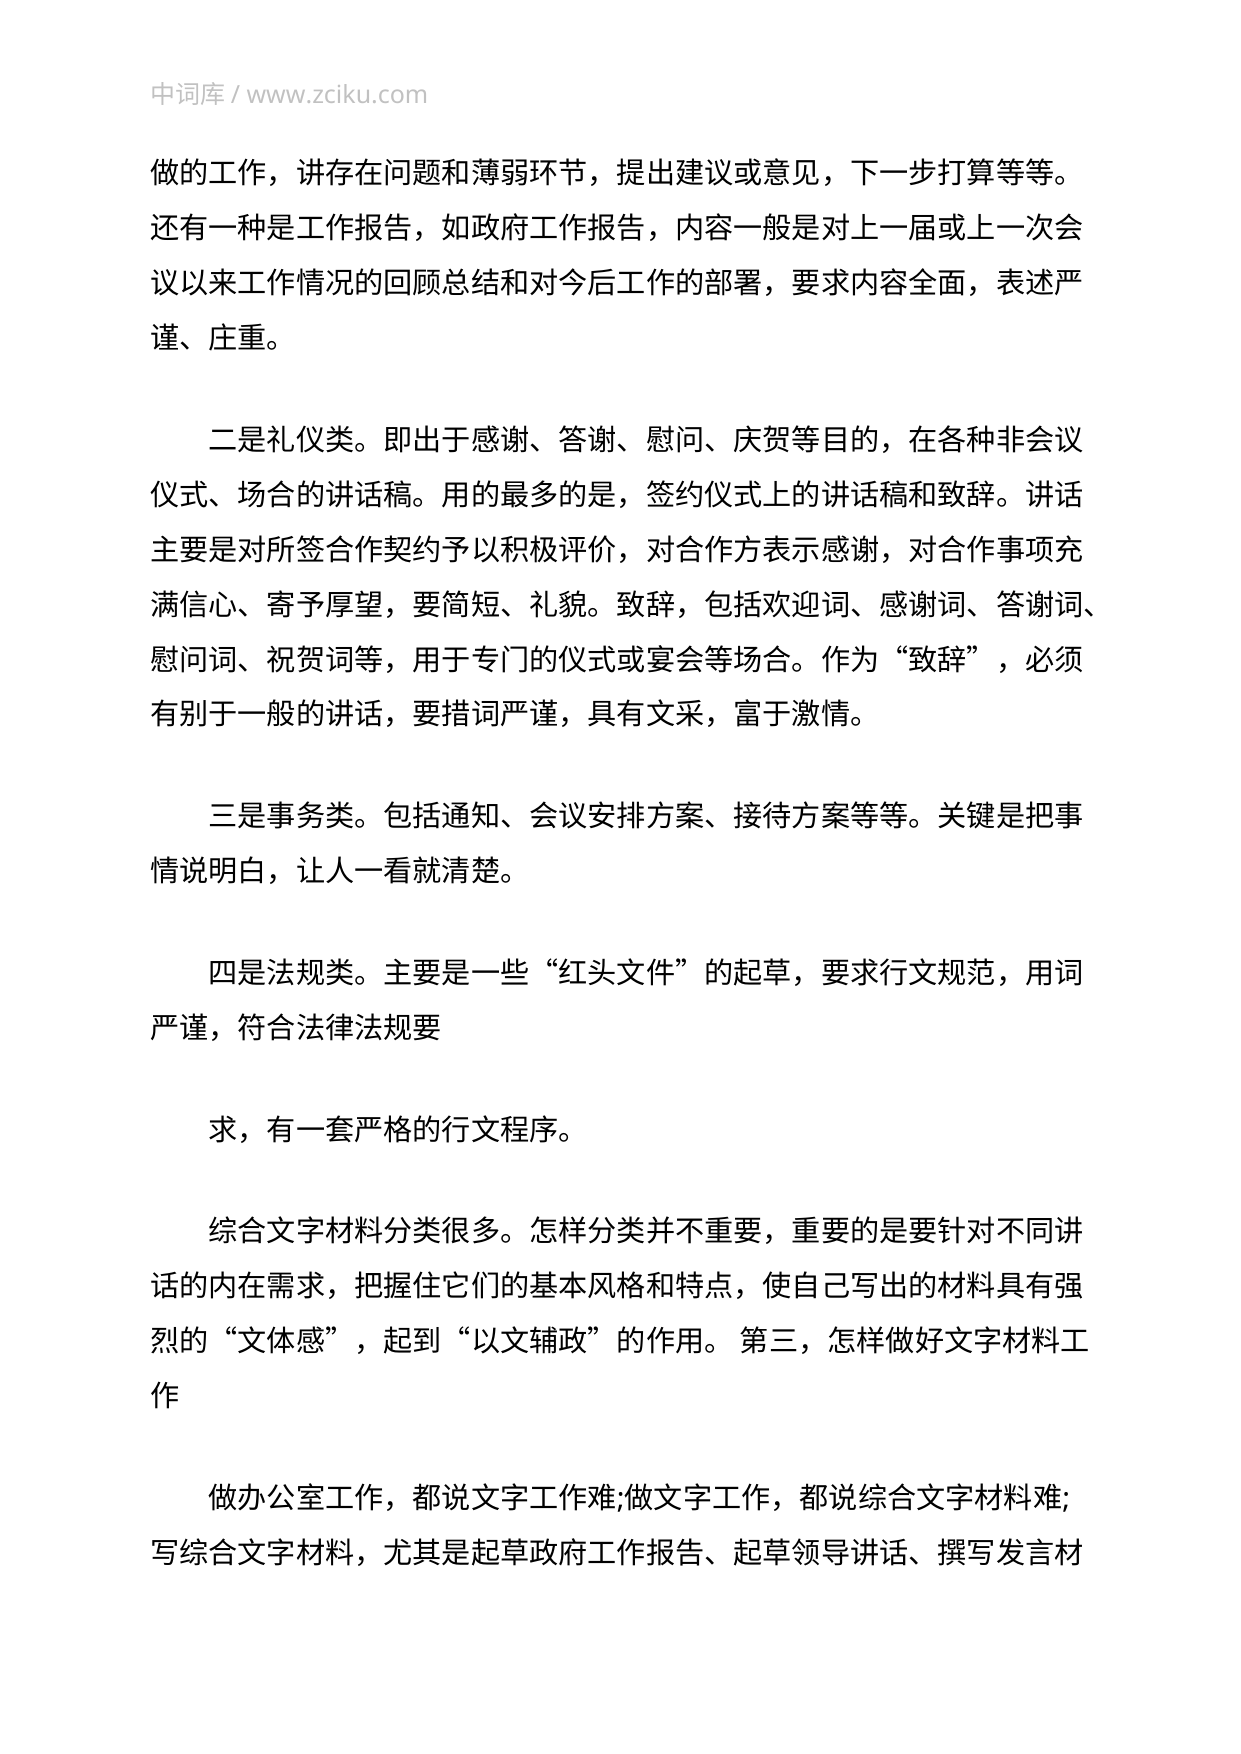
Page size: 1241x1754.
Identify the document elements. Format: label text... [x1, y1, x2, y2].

text 二是礼仪类。即出于感谢、答谢、慰问、庆贺等目的，在各种非会议仪式、场合的讲话稿。用的最多的是，签约仪式上的讲话稿和致辞。讲话主要是对所签合作契约予以积极评价，对合作方表示感谢，对合作事项充满信心、寄予厚望，要简短、礼貌。致辞，包括欢迎词、感谢词、答谢词、慰问词、祝贺词等，用于专门的仪式或宴会等场合。作为“致辞”，必须有别于一般的讲话，要措词严谨，具有文采，富于激情。 [150, 416, 1090, 733]
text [150, 1474, 1090, 1572]
text 三是事务类。包括通知、会议安排方案、接待方案等等。关键是把事情说明白，让人一看就清楚。 [150, 793, 1090, 890]
text 综合文字材料分类很多。怎样分类并不重要，重要的是要针对不同讲话的内在需求，把握住它们的基本风格和特点，使自己写出的材料具有强烈的“文体感”，起到“以文辅政”的作用。 第三，怎样做好文字材料工作 [150, 1208, 1090, 1415]
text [150, 150, 1090, 357]
text 求，有一套严格的行文程序。 [150, 1106, 1090, 1148]
text 四是法规类。主要是一些“红头文件”的起草，要求行文规范，用词严谨，符合法律法规要 [150, 949, 1090, 1047]
